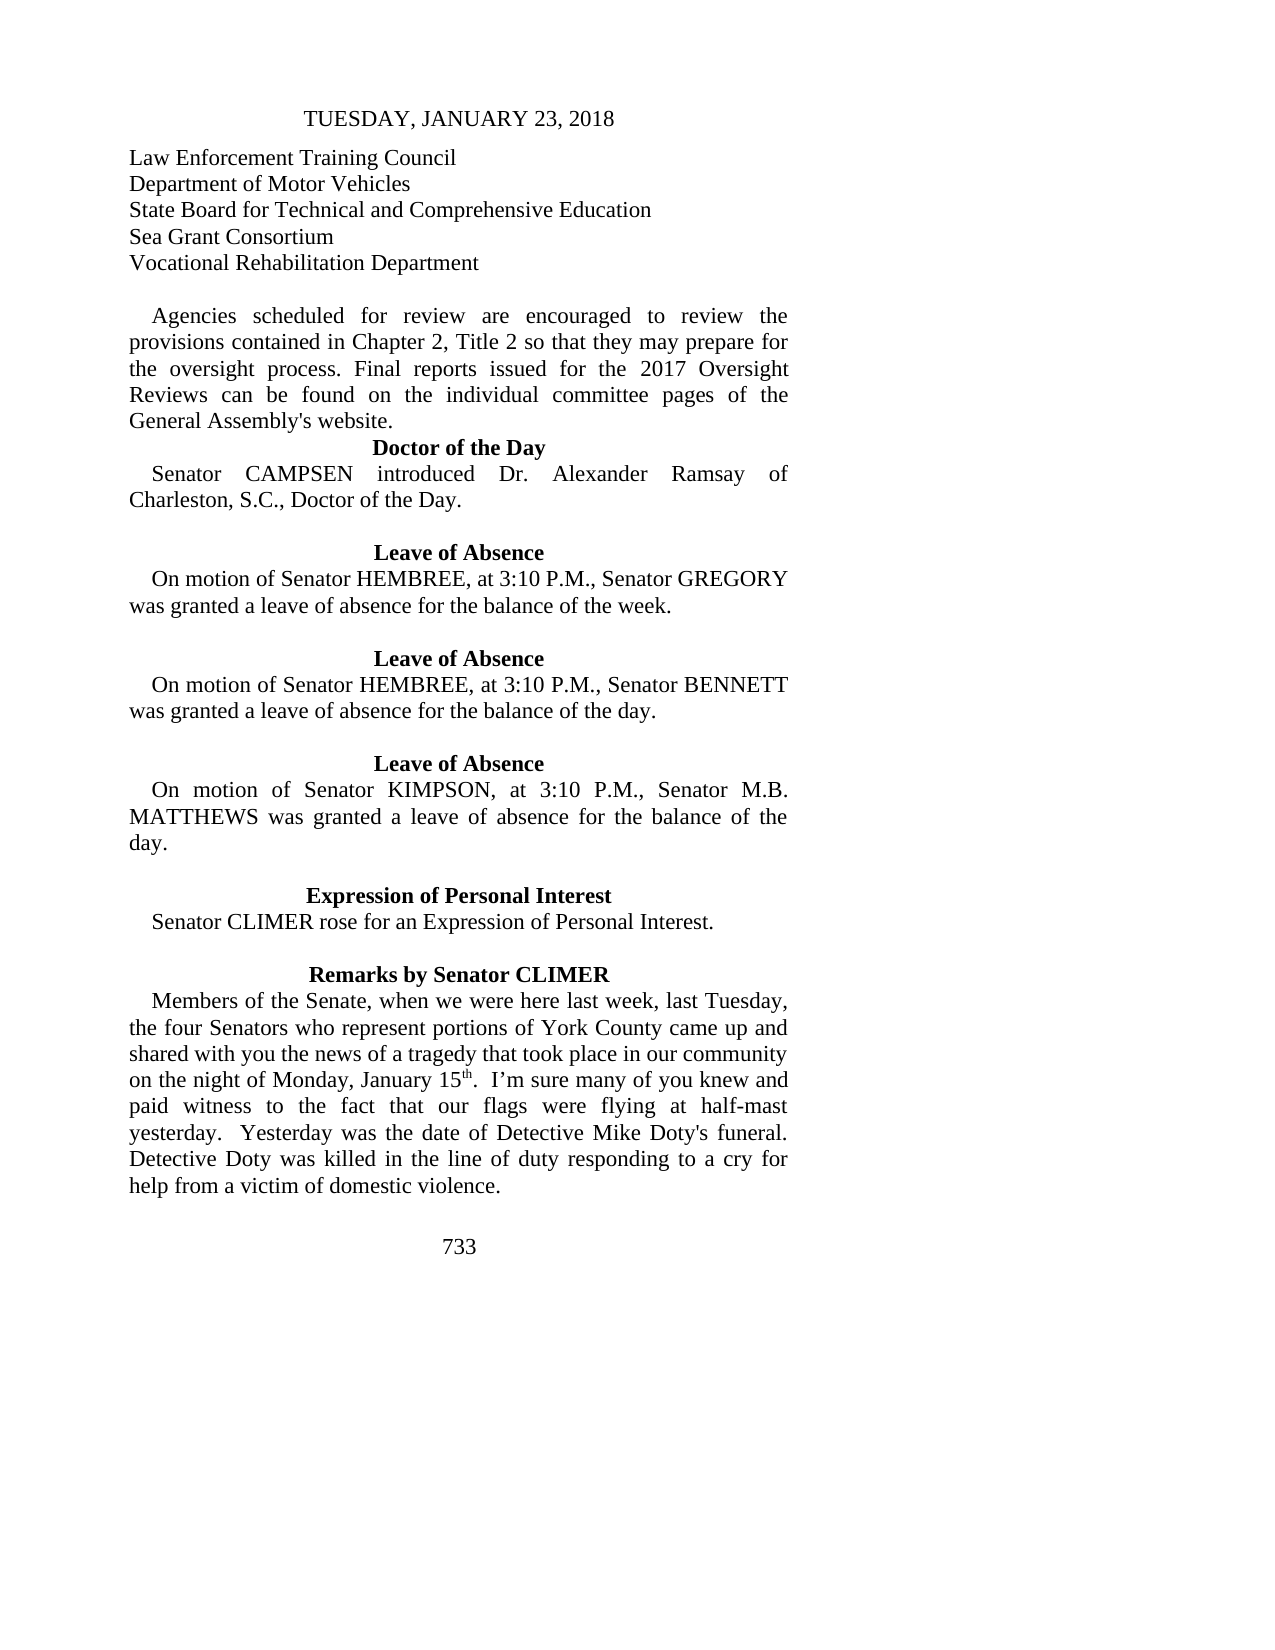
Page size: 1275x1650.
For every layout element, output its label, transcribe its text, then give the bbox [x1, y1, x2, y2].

text Sea Grant Consortium [129, 223, 789, 249]
text Expression of Personal Interest [129, 882, 789, 908]
text On motion of Senator HEMBREE, at 3:10 P.M., Senator BENNETT was granted a leave of absence for the balance of the day. [129, 671, 789, 724]
text Leave of Absence [129, 644, 789, 671]
text On motion of Senator HEMBREE, at 3:10 P.M., Senator GREGORY was granted a leave of absence for the balance of the week. [129, 566, 789, 618]
text Senator CAMPSEN introduced Dr. Alexander Ramsay of Charleston, S.C., Doctor of the Day. [129, 460, 789, 513]
text Leave of Absence [129, 750, 789, 776]
text Doctor of the Day [129, 434, 789, 460]
text Agencies scheduled for review are encouraged to review the provisions contained in Chapter 2, Title 2 so that they may prepare for the oversight process. Final reports issued for the 2017 Oversight Reviews can be found on the individual committee pages of the General Assembly's website. [129, 302, 789, 434]
text Senator CLIMER rose for an Expression of Personal Interest. [129, 908, 789, 934]
text Vocational Rehabilitation Department [129, 249, 789, 276]
text On motion of Senator KIMPSON, at 3:10 P.M., Senator M.B. MATTHEWS was granted a leave of absence for the balance of the day. [129, 776, 789, 855]
text Law Enforcement Training Council [129, 144, 789, 170]
text Remarks by Senator CLIMER [129, 961, 789, 987]
text Department of Motor Vehicles [129, 170, 789, 197]
text Members of the Senate, when we were here last week, last Tuesday, the four Senators who represent portions of York County came up and shared with you the news of a tragedy that took place in our community on the night of Monday, January 15th. I’m sure many of you knew and paid witness to the fact that our flags were flying at half-mast yesterday. Yesterday was the date of Detective Mike Doty's funeral. Detective Doty was killed in the line of duty responding to a cry for help from a victim of domestic violence. [129, 987, 789, 1198]
text Leave of Absence [129, 539, 789, 566]
text State Board for Technical and Comprehensive Education [129, 197, 789, 223]
